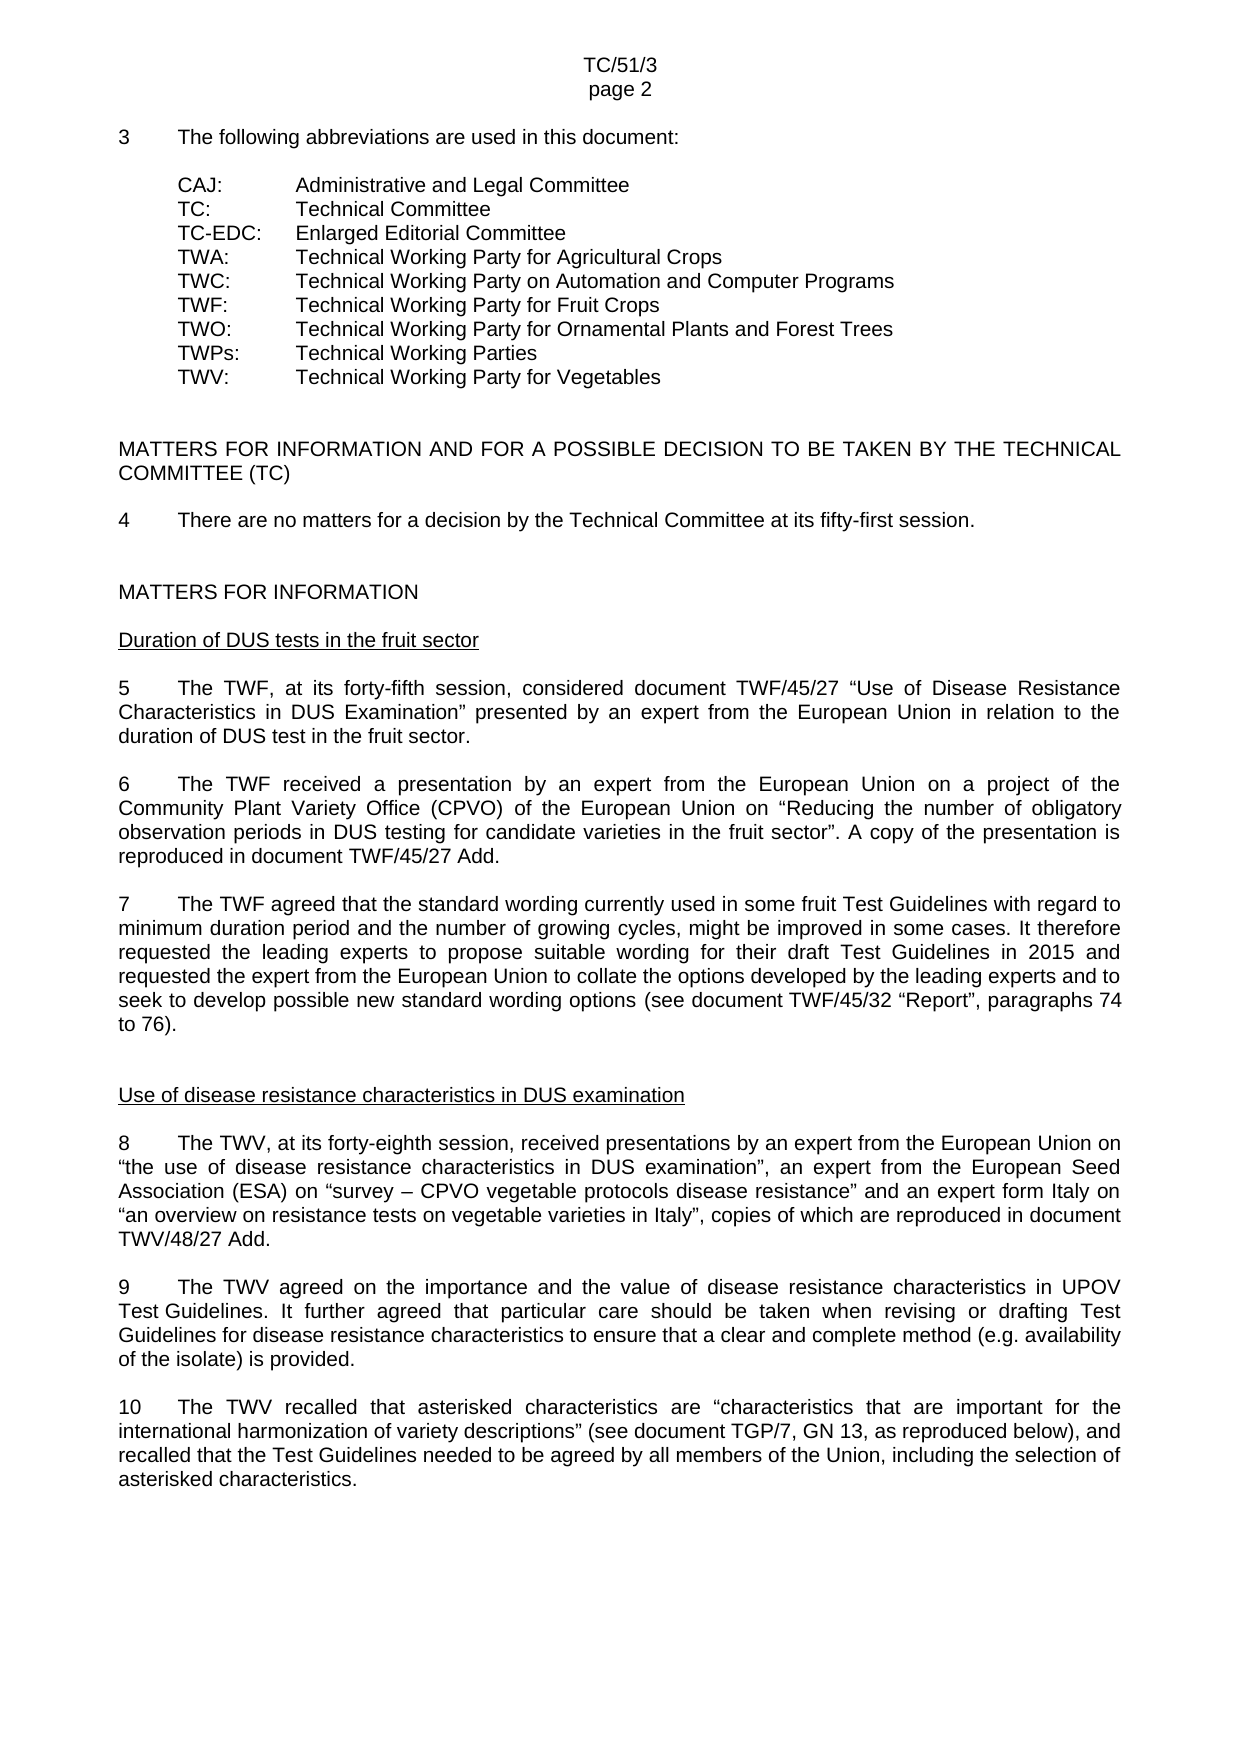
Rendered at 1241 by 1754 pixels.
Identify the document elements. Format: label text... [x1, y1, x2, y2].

text TWC: Technical Working Party on Automation and Computer Programs [118, 269, 1122, 293]
subtitle Matters for information and for a possible decision to be taken by the Technical Committee (TC) [118, 436, 1122, 484]
text The following abbreviations are used in this document: [118, 125, 1122, 149]
text TC: Technical Committee [118, 197, 1122, 221]
text TWF: Technical Working Party for Fruit Crops [118, 293, 1122, 317]
text The TWF agreed that the standard wording currently used in some fruit Test Guidelines with regard to minimum duration period and the number of growing cycles, might be improved in some cases. It therefore requested the leading experts to propose suitable wording for their draft Test Guidelines in 2015 and requested the expert from the European Union to collate the options developed by the leading experts and to seek to develop possible new standard wording options (see document TWF/45/32 “Report”, paragraphs 74 to 76). [118, 892, 1122, 1035]
text The TWV recalled that asterisked characteristics are “characteristics that are important for the international harmonization of variety descriptions” (see document TGP/7, GN 13, as reproduced below), and recalled that the Test Guidelines needed to be agreed by all members of the Union, including the selection of asterisked characteristics. [118, 1395, 1122, 1491]
text There are no matters for a decision by the Technical Committee at its fifty-first session. [118, 508, 1122, 532]
subtitle Use of disease resistance characteristics in DUS examination [118, 1083, 1122, 1107]
text The TWV, at its forty-eighth session, received presentations by an expert from the European Union on “the use of disease resistance characteristics in DUS examination”, an expert from the European Seed Association (ESA) on “survey – CPVO vegetable protocols disease resistance” and an expert form Italy on “an overview on resistance tests on vegetable varieties in Italy”, copies of which are reproduced in document TWV/48/27 Add. [118, 1131, 1122, 1251]
text TC-EDC: Enlarged Editorial Committee [118, 221, 1122, 245]
text The TWF received a presentation by an expert from the European Union on a project of the Community Plant Variety Office (CPVO) of the European Union on “Reducing the number of obligatory observation periods in DUS testing for candidate varieties in the fruit sector”. A copy of the presentation is reproduced in document TWF/45/27 Add. [118, 772, 1122, 868]
text TWA: Technical Working Party for Agricultural Crops [118, 245, 1122, 269]
subtitle Matters for information [118, 580, 1122, 604]
text TWPs: Technical Working Parties [118, 341, 1122, 364]
text The TWV agreed on the importance and the value of disease resistance characteristics in UPOV Test Guidelines. It further agreed that particular care should be taken when revising or drafting Test Guidelines for disease resistance characteristics to ensure that a clear and complete method (e.g. availability of the isolate) is provided. [118, 1275, 1122, 1371]
text CAJ: Administrative and Legal Committee [118, 173, 1122, 197]
text TWO: Technical Working Party for Ornamental Plants and Forest Trees [118, 317, 1122, 341]
text The TWF, at its forty-fifth session, considered document TWF/45/27 “Use of Disease Resistance Characteristics in DUS Examination” presented by an expert from the European Union in relation to the duration of DUS test in the fruit sector. [118, 676, 1122, 748]
subtitle Duration of DUS tests in the fruit sector [118, 628, 1122, 652]
text TWV: Technical Working Party for Vegetables [118, 364, 1122, 388]
